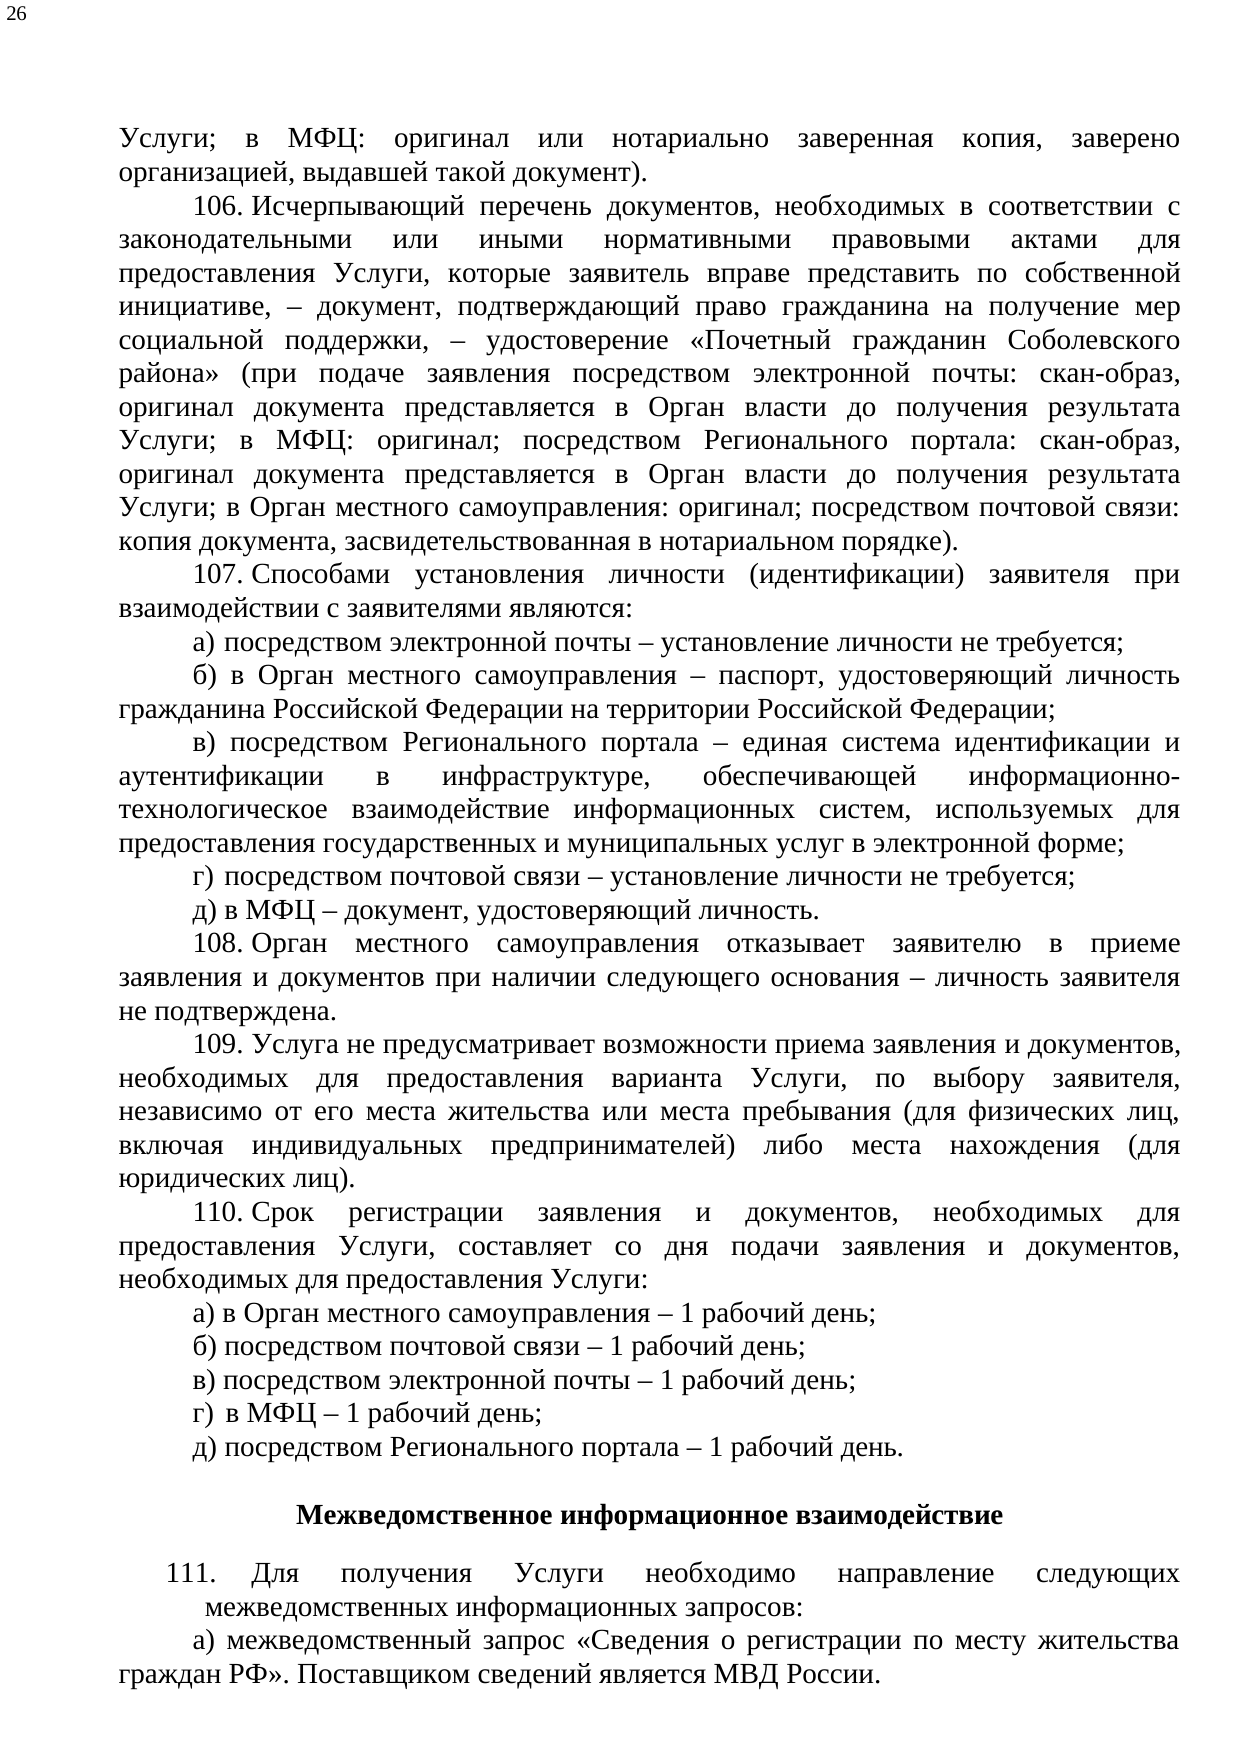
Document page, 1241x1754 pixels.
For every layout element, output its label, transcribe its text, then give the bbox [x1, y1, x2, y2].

text д) посредством Регионального портала – 1 рабочий день. [192, 1429, 1192, 1462]
list Для получения Услуги необходимо направление следующих межведомственных информационных запросов: [165, 1555, 1181, 1622]
text а) межведомственный запрос «Сведения о регистрации по месту жительства граждан РФ». Поставщиком сведений является МВД России. [118, 1622, 1181, 1689]
list Услуга не предусматривает возможности приема заявления и документов, необходимых для предоставления варианта Услуги, по выбору заявителя, независимо от его места жительства или места пребывания (для физических лиц, включая индивидуальных предпринимателей) либо места нахождения (для юридических лиц). [118, 1026, 1181, 1194]
text Услуги; в МФЦ: оригинал или нотариально заверенная копия, заверено организацией, выдавшей такой документ). [118, 121, 1182, 188]
subtitle Межведомственное информационное взаимодействие [107, 1497, 1192, 1530]
list Способами установления личности (идентификации) заявителя при взаимодействии с заявителями являются: [118, 557, 1181, 624]
text г) посредством почтовой связи – установление личности не требуется; д) в МФЦ – документ, удостоверяющий личность. [192, 858, 1076, 926]
text в) посредством электронной почты – 1 рабочий день; г) в МФЦ – 1 рабочий день; [192, 1362, 872, 1429]
text б) в Орган местного самоуправления – паспорт, удостоверяющий личность гражданина Российской Федерации на территории Российской Федерации; [118, 657, 1181, 724]
list Срок регистрации заявления и документов, необходимых для предоставления Услуги, составляет со дня подачи заявления и документов, необходимых для предоставления Услуги: [118, 1194, 1181, 1295]
text в) посредством Регионального портала – единая система идентификации и аутентификации в инфраструктуре, обеспечивающей информационно- технологическое взаимодействие информационных систем, используемых для предоставления государственных и муниципальных услуг в электронной форме; [118, 724, 1181, 858]
text а) в Орган местного самоуправления – 1 рабочий день; б) посредством почтовой связи – 1 рабочий день; [192, 1295, 895, 1362]
list Орган местного самоуправления отказывает заявителю в приеме заявления и документов при наличии следующего основания – личность заявителя не подтверждена. [118, 926, 1181, 1026]
text а) посредством электронной почты – установление личности не требуется; [192, 624, 1192, 657]
